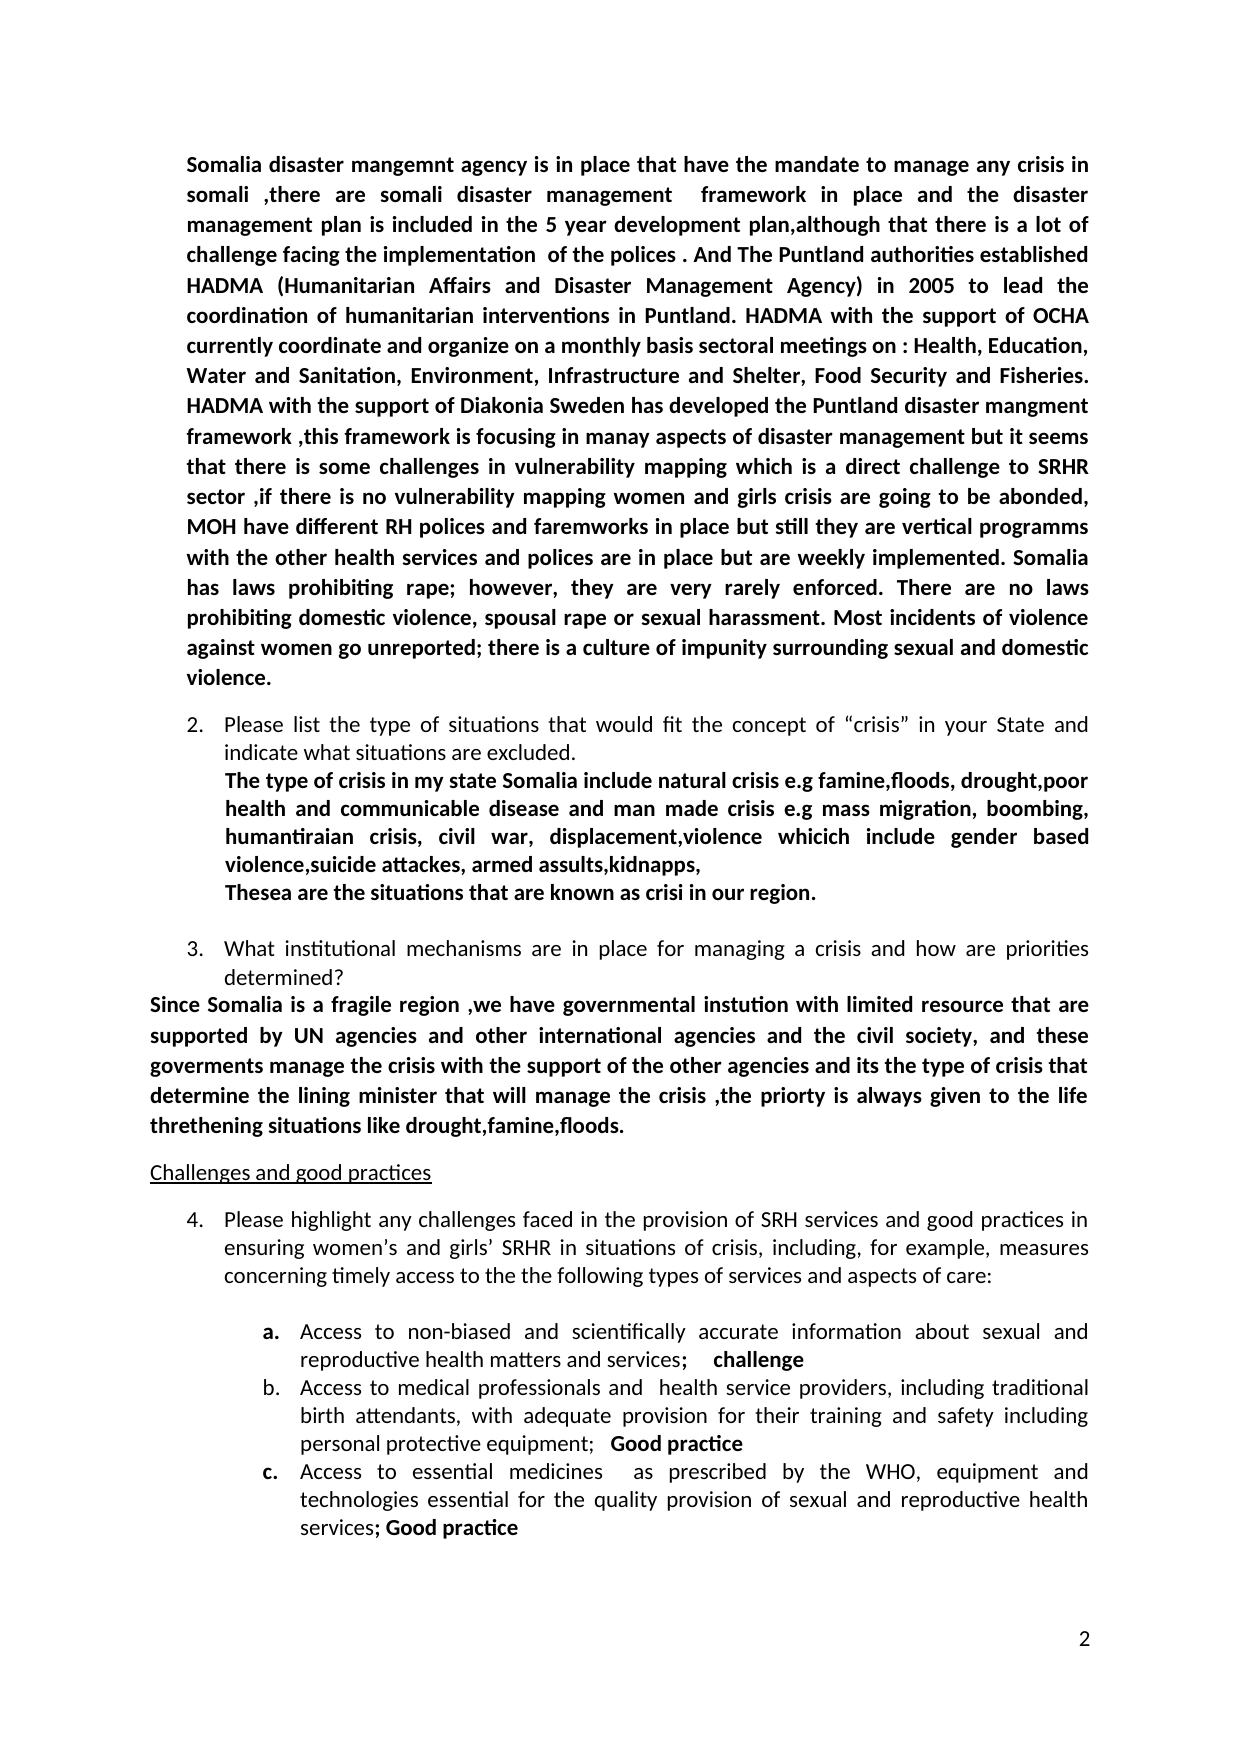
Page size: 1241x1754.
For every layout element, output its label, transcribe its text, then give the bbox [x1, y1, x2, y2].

list Access to essential medicines as prescribed by the WHO, equipment and technologies essential for the quality provision of sexual and reproductive health services; Good practice [262, 1457, 1090, 1541]
text Challenges and good practices [150, 1158, 1090, 1186]
text Somalia disaster mangemnt agency is in place that have the mandate to manage any crisis in somali ,there are somali disaster management framework in place and the disaster management plan is included in the 5 year development plan,although that there is a lot of challenge facing the implementation of the polices . And The Puntland authorities established HADMA (Humanitarian Affairs and Disaster Management Agency) in 2005 to lead the coordination of humanitarian interventions in Puntland. HADMA with the support of OCHA currently coordinate and organize on a monthly basis sectoral meetings on : Health, Education, Water and Sanitation, Environment, Infrastructure and Shelter, Food Security and Fisheries. HADMA with the support of Diakonia Sweden has developed the Puntland disaster mangment framework ,this framework is focusing in manay aspects of disaster management but it seems that there is some challenges in vulnerability mapping which is a direct challenge to SRHR sector ,if there is no vulnerability mapping women and girls crisis are going to be abonded, MOH have different RH polices and faremworks in place but still they are vertical programms with the other health services and polices are in place but are weekly implemented. Somalia has laws prohibiting rape; however, they are very rarely enforced. There are no laws prohibiting domestic violence, spousal rape or sexual harassment. Most incidents of violence against women go unreported; there is a culture of impunity surrounding sexual and domestic violence. [186, 150, 1090, 692]
list Please highlight any challenges faced in the provision of SRH services and good practices in ensuring women’s and girls’ SRHR in situations of crisis, including, for example, measures concerning timely access to the the following types of services and aspects of care: [186, 1205, 1090, 1289]
list Access to non-biased and scientifically accurate information about sexual and reproductive health matters and services; challenge [262, 1317, 1090, 1373]
list The type of crisis in my state Somalia include natural crisis e.g famine,floods, drought,poor health and communicable disease and man made crisis e.g mass migration, boombing, humantiraian crisis, civil war, displacement,violence whicich include gender based violence,suicide attackes, armed assults,kidnapps, [225, 766, 1090, 878]
text Since Somalia is a fragile region ,we have governmental instution with limited resource that are supported by UN agencies and other international agencies and the civil society, and these goverments manage the crisis with the support of the other agencies and its the type of crisis that determine the lining minister that will manage the crisis ,the priorty is always given to the life threthening situations like drought,famine,floods. [150, 991, 1090, 1139]
list Access to medical professionals and health service providers, including traditional birth attendants, with adequate provision for their training and safety including personal protective equipment; Good practice [262, 1373, 1090, 1457]
list Please list the type of situations that would fit the concept of “crisis” in your State and indicate what situations are excluded. [186, 710, 1090, 766]
list Thesea are the situations that are known as crisi in our region. [225, 878, 1090, 907]
list What institutional mechanisms are in place for managing a crisis and how are priorities determined? [186, 934, 1090, 991]
